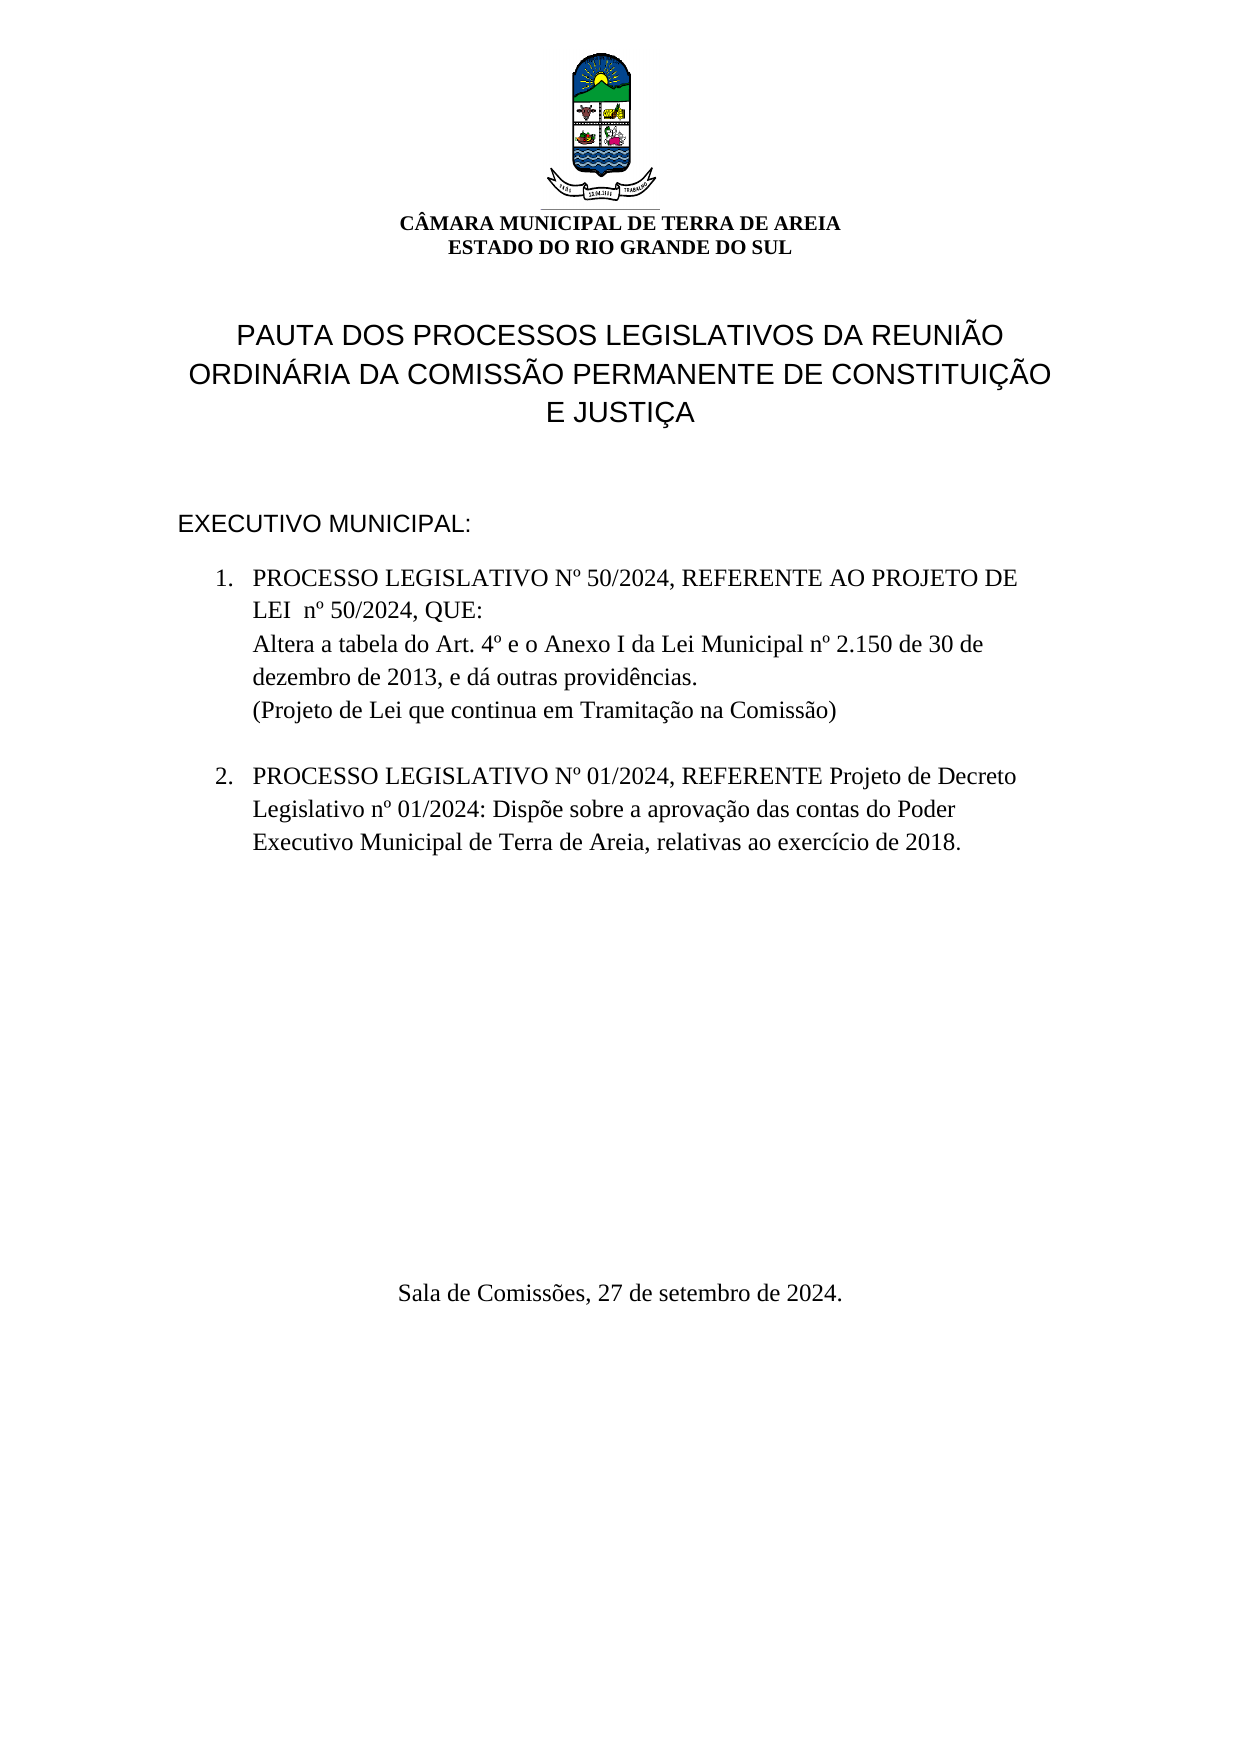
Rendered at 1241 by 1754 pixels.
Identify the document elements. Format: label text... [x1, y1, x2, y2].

text Sala de Comissões, 27 de setembro de 2024. [177, 1278, 1063, 1307]
text EXECUTIVO MUNICIPAL: [177, 509, 1063, 537]
subtitle CÂMARA MUNICIPAL DE TERRA DE AREIA [177, 148, 1063, 235]
list PROCESSO LEGISLATIVO Nº 01/2024, REFERENTE Projeto de Decreto Legislativo nº 01/2024: Dispõe sobre a aprovação das contas do Poder Executivo Municipal de Terra de Areia, relativas ao exercício de 2018. [215, 761, 1063, 856]
list PROCESSO LEGISLATIVO Nº 50/2024, REFERENTE AO PROJETO DE LEI nº 50/2024, QUE: [215, 563, 1063, 624]
text PAUTA DOS PROCESSOS LEGISLATIVOS DA REUNIÃO ORDINÁRIA DA COMISSÃO PERMANENTE DE CONSTITUIÇÃO E JUSTIÇA [177, 318, 1063, 429]
list Altera a tabela do Art. 4º e o Anexo I da Lei Municipal nº 2.150 de 30 de dezembro de 2013, e dá outras providências. [252, 629, 1063, 690]
subtitle ESTADO DO RIO GRANDE DO SUL [177, 235, 1063, 259]
list (Projeto de Lei que continua em Tramitação na Comissão) [252, 695, 1063, 723]
